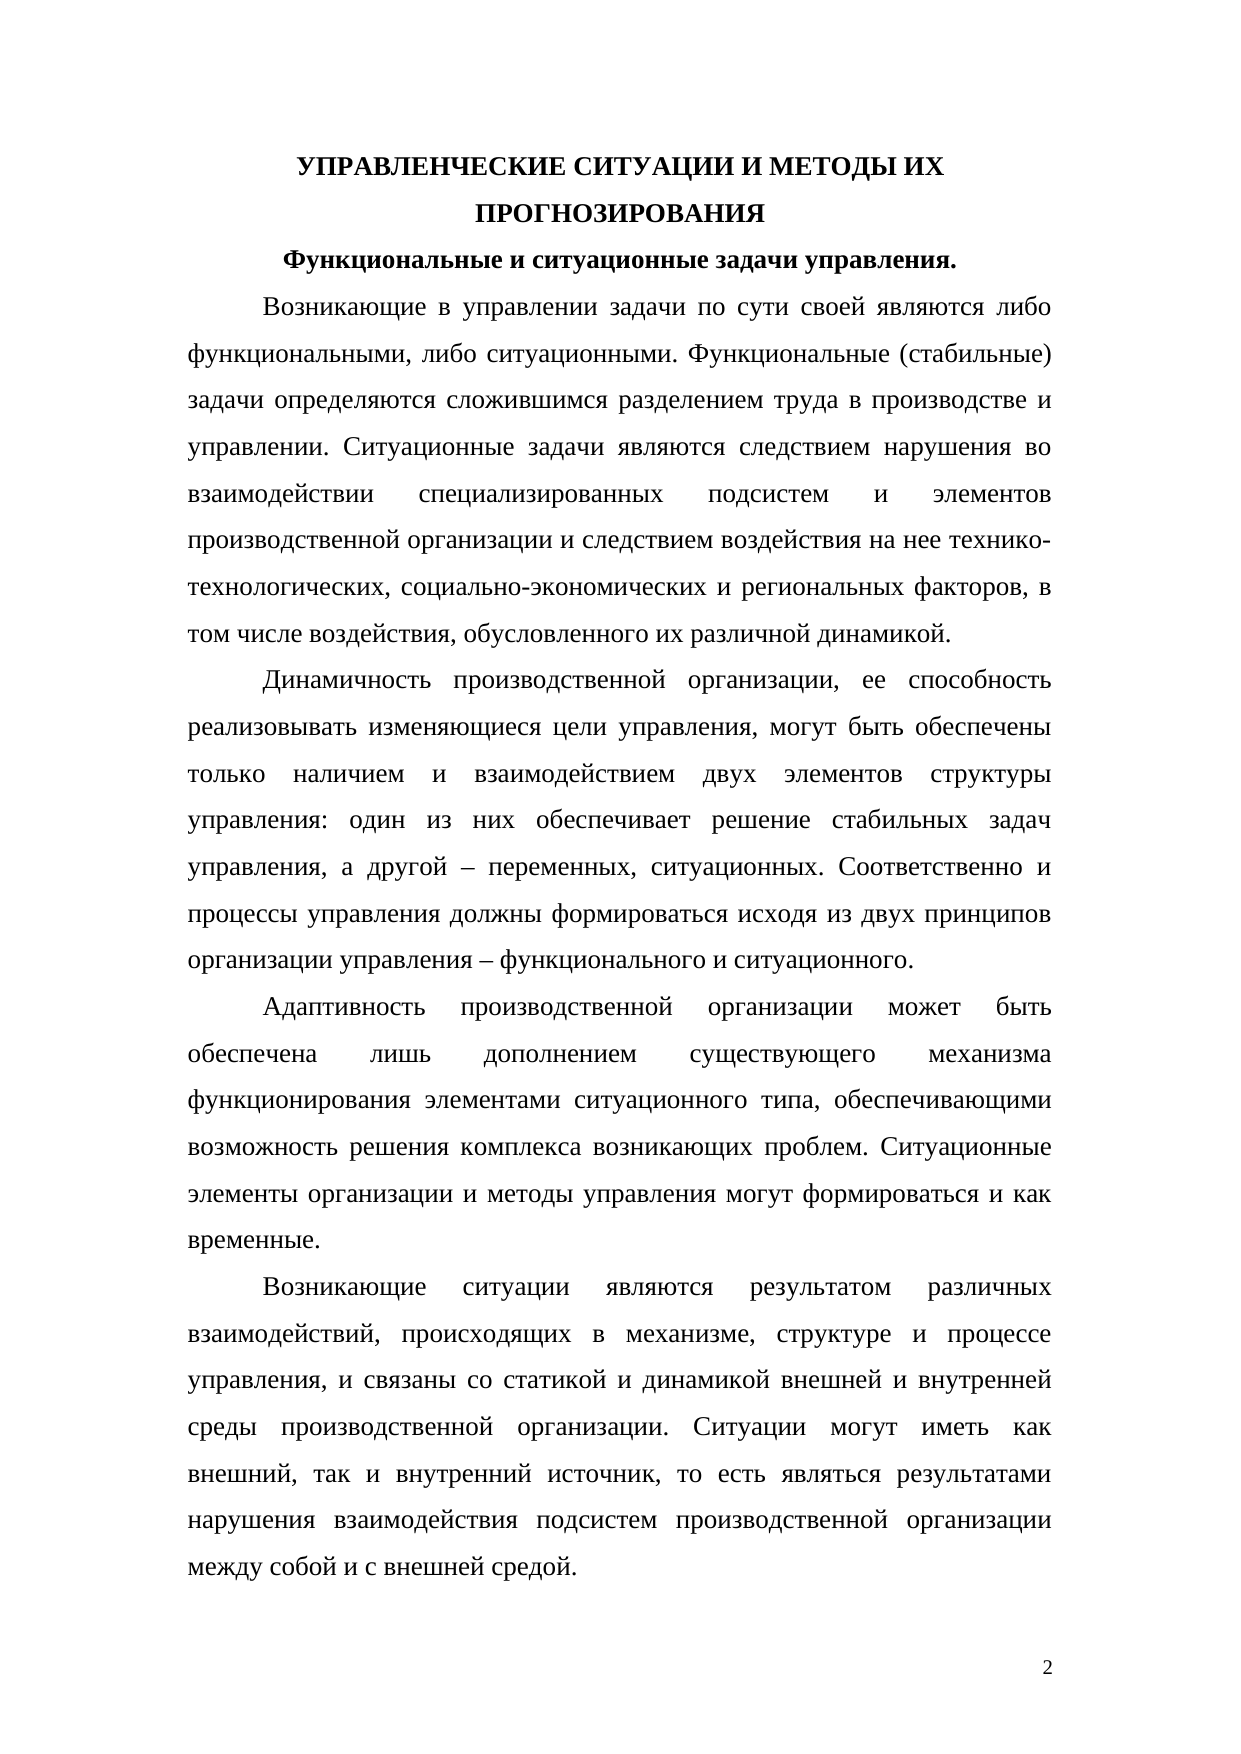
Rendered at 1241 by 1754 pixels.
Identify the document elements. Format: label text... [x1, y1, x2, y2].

text Возникающие в управлении задачи по сути своей являются либо функциональными, либо ситуационными. Функциональные (стабильные) задачи определяются сложившимся разделением труда в производстве и управлении. Ситуационные задачи являются следствием нарушения во взаимодействии специализированных подсистем и элементов производственной организации и следствием воздействия на нее технико-технологических, социально-экономических и региональных факторов, в том числе воздействия, обусловленного их различной динамикой. [187, 290, 1053, 648]
text Возникающие ситуации являются результатом различных взаимодействий, происходящих в механизме, структуре и процессе управления, и связаны со статикой и динамикой внешней и внутренней среды производственной организации. Ситуации могут иметь как внешний, так и внутренний источник, то есть являться результатами нарушения взаимодействия подсистем производственной организации между собой и с внешней средой. [187, 1270, 1053, 1581]
text УПРАВЛЕНЧЕСКИЕ СИТУАЦИИ И МЕТОДЫ ИХ ПРОГНОЗИРОВАНИЯ [187, 150, 1053, 228]
text Функциональные и ситуационные задачи управления. [187, 243, 1053, 274]
text Адаптивность производственной организации может быть обеспечена лишь дополнением существующего механизма функционирования элементами ситуационного типа, обеспечивающими возможность решения комплекса возникающих проблем. Ситуационные элементы организации и методы управления могут формироваться и как временные. [187, 990, 1053, 1254]
text Динамичность производственной организации, ее способность реализовывать изменяющиеся цели управления, могут быть обеспечены только наличием и взаимодействием двух элементов структуры управления: один из них обеспечивает решение стабильных задач управления, а другой – переменных, ситуационных. Соответственно и процессы управления должны формироваться исходя из двух принципов организации управления – функционального и ситуационного. [187, 663, 1053, 974]
